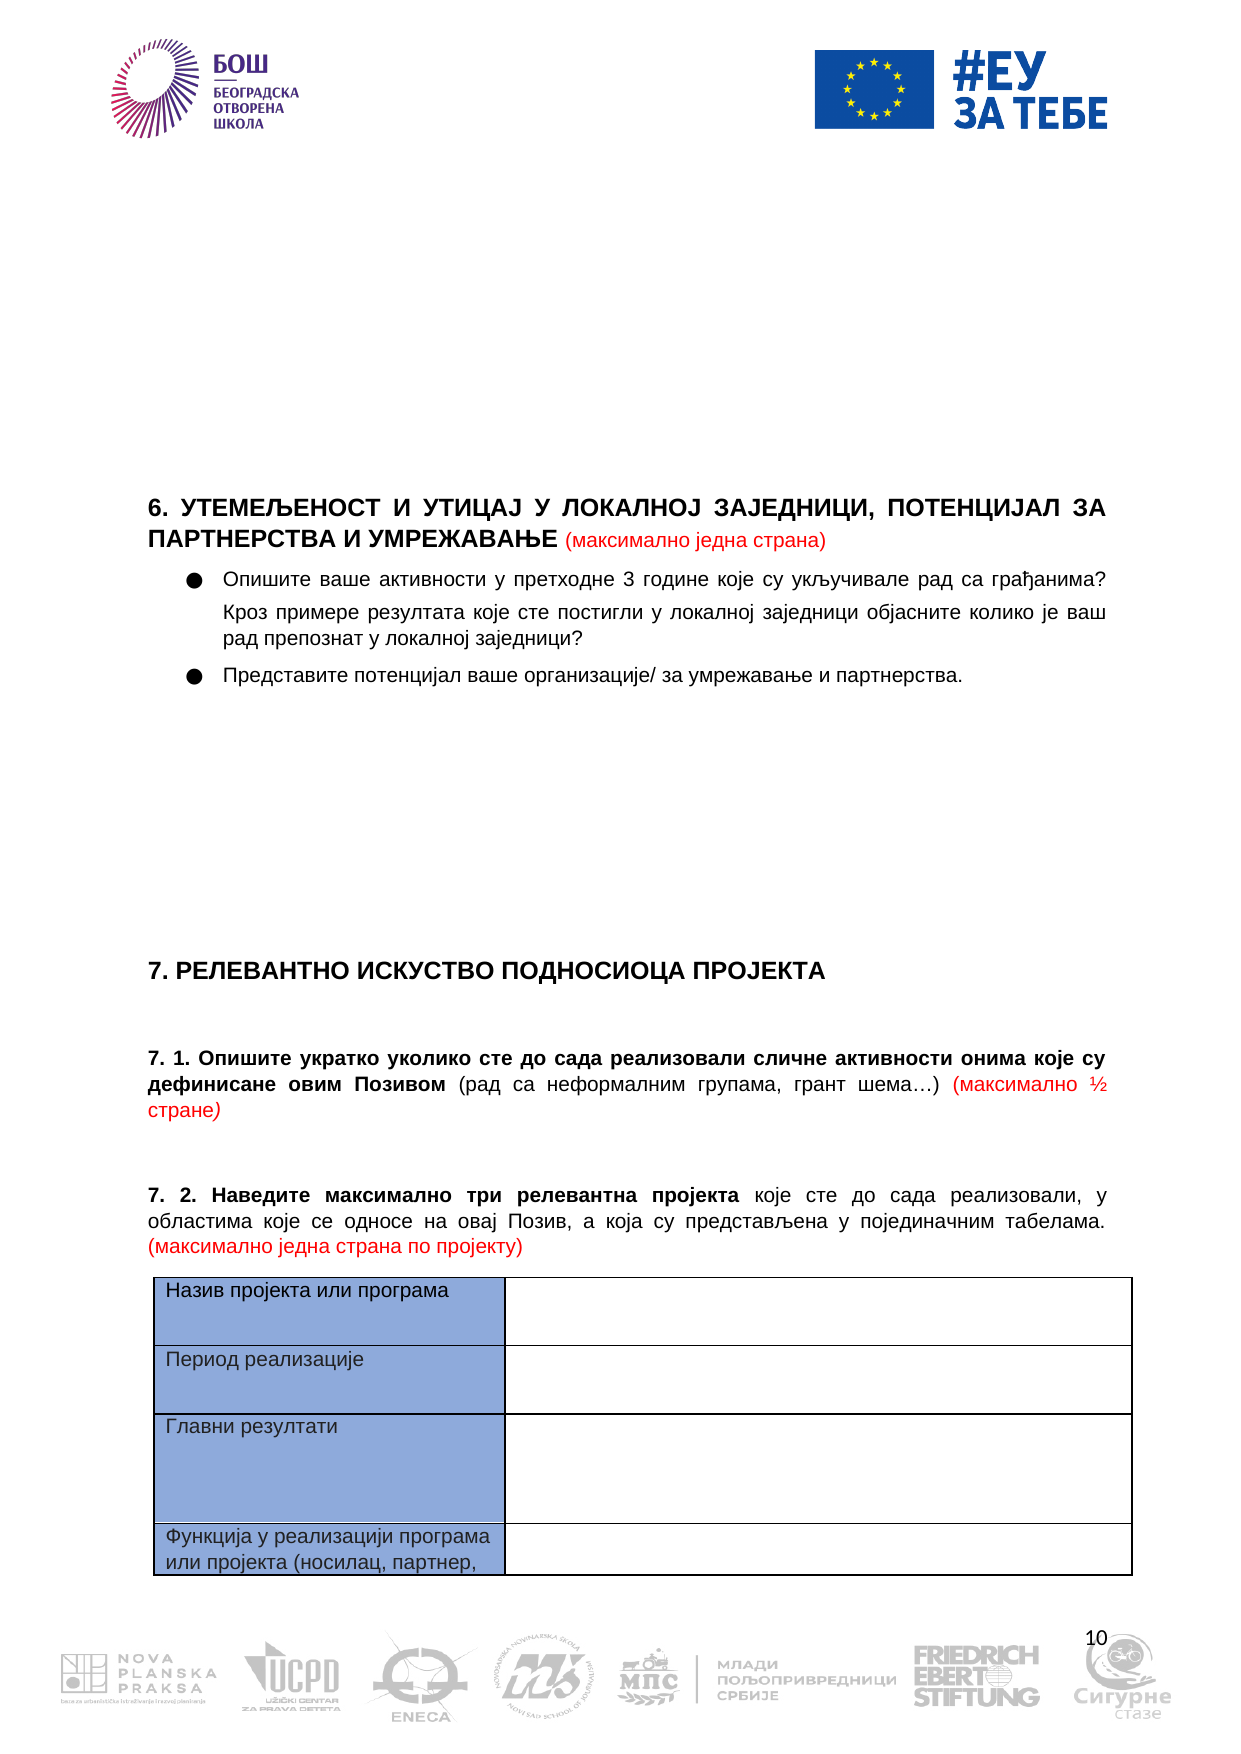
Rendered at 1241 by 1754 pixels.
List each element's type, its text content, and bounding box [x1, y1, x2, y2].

table_header [506, 1278, 1131, 1345]
text 7. РЕЛЕВАНТНО ИСКУСТВО ПОДНОСИОЦА ПРОЈЕКТА [148, 956, 1107, 984]
table_header Назив пројекта или програма [155, 1278, 504, 1345]
table_cell [506, 1346, 1131, 1413]
picture [107, 36, 303, 141]
table_cell [506, 1415, 1131, 1522]
text 6. УТЕМЕЉЕНОСТ И УТИЦАЈ У ЛОКАЛНОЈ ЗАЈЕДНИЦИ, ПОТЕНЦИЈАЛ ЗА ПАРТНЕРСТВА И УМРЕЖАВАЊЕ (максимално једна страна) [148, 493, 1107, 553]
picture [40, 1603, 1189, 1752]
text 7. 1. Опишите укратко уколико сте до сада реализовали сличне активности онима које су дефинисане овим Позивом (рад са неформалним групама, грант шема…) (максимално ½ стране) [148, 1046, 1107, 1122]
list Опишите ваше активности у претходне 3 године које су укључивале рад са грађанима? Кроз примере резултата које сте постигли у локалној заједници објасните колико је ваш рад препознат у локалној заједници? [185, 555, 1107, 649]
list Представите потенцијал ваше организације/ за умрежавање и партнерства. [185, 651, 1107, 694]
table_cell Функција у реализацији програма или пројекта (носилац, партнер, остало) [155, 1524, 504, 1574]
picture [814, 50, 1108, 129]
text 7. 2. Наведите максимално три релевантна пројекта које сте до сада реализовали, у областима које се односе на овај Позив, а која су представљена у појединачним табелама. (максимално једна страна по пројекту) [148, 1183, 1107, 1258]
table_cell Главни резултати [155, 1415, 504, 1522]
table_cell [506, 1524, 1131, 1574]
table_cell Период реализације [155, 1346, 504, 1413]
